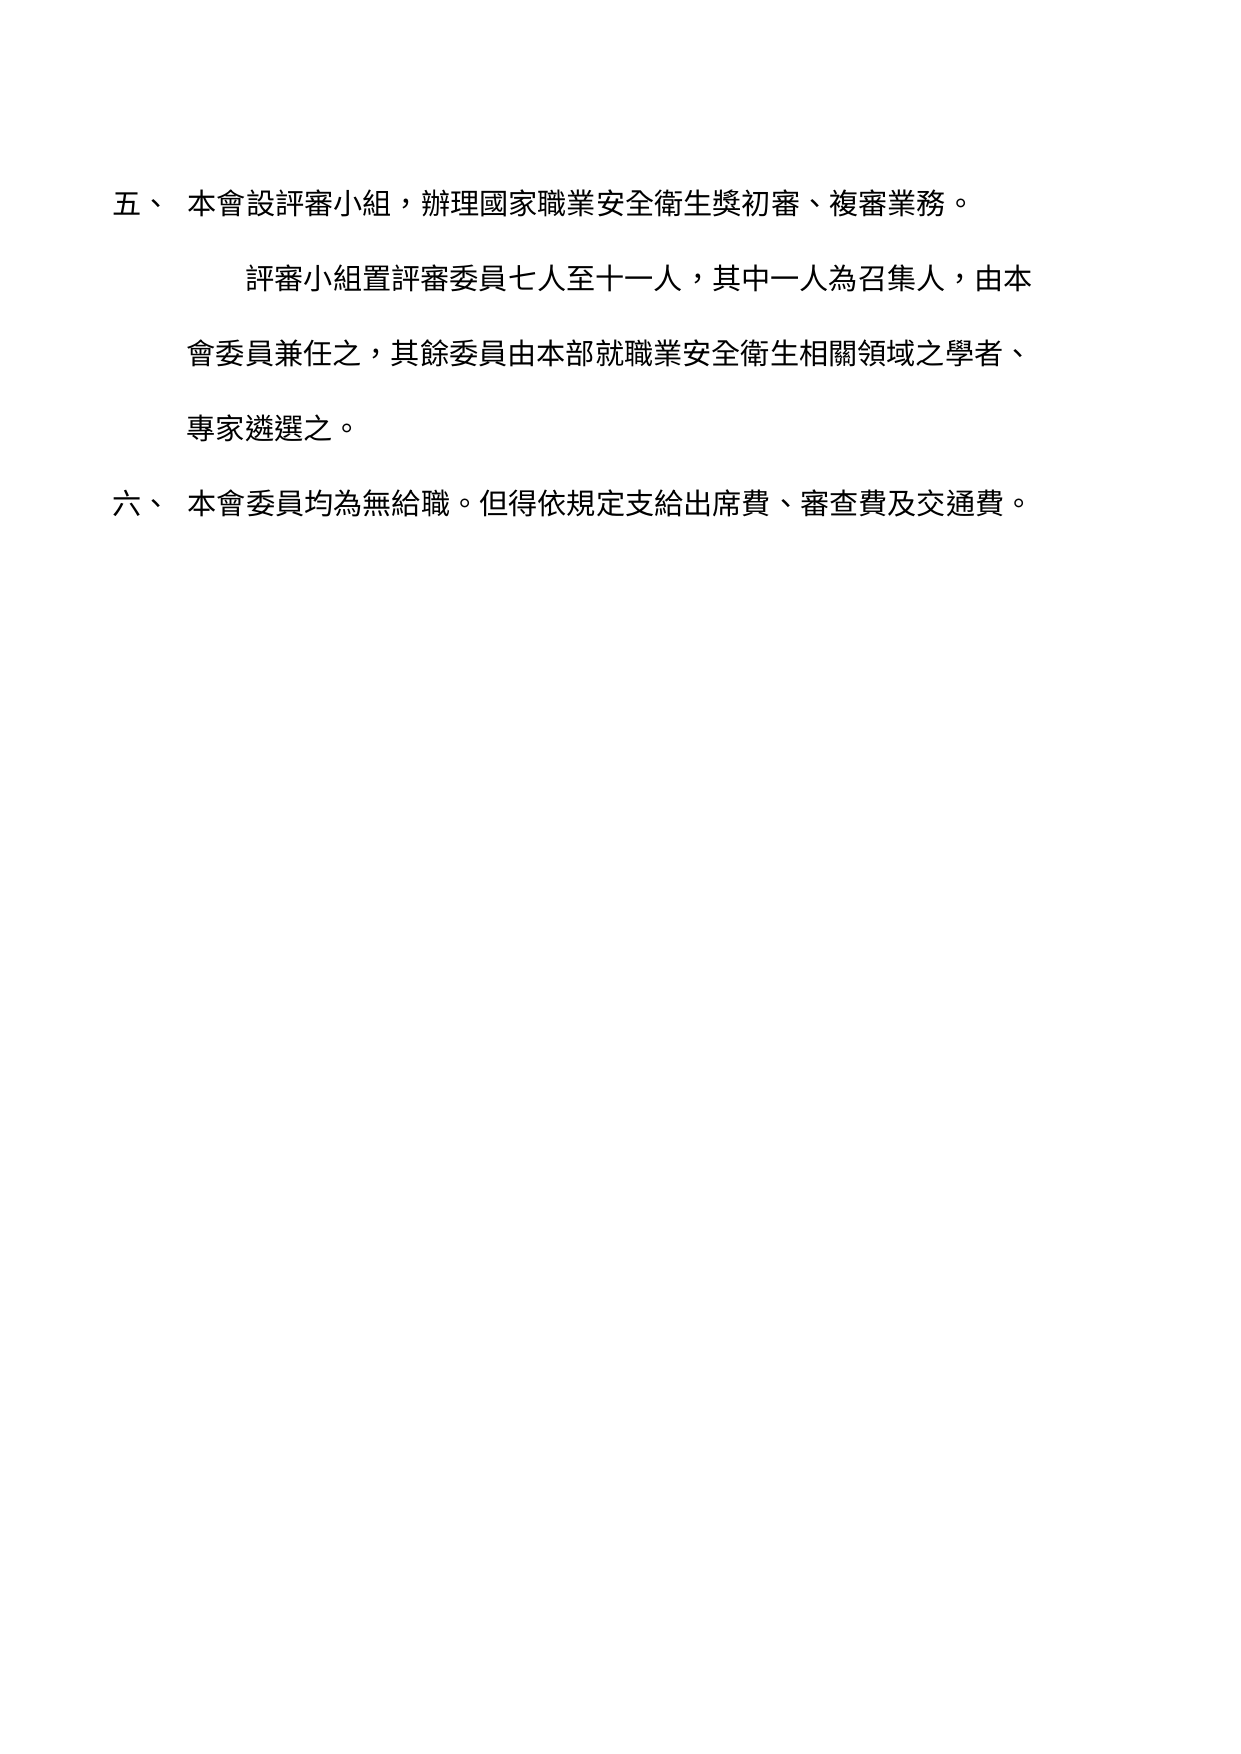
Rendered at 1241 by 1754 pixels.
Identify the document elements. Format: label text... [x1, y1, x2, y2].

list 本會設評審小組，辦理國家職業安全衛生獎初審、複審業務。 [112, 164, 1053, 239]
list 評審小組置評審委員七人至十一人，其中一人為召集人，由本會委員兼任之，其餘委員由本部就職業安全衛生相關領域之學者、專家遴選之。 [186, 239, 1053, 464]
list 本會委員均為無給職。但得依規定支給出席費、審查費及交通費。 [112, 464, 1053, 539]
